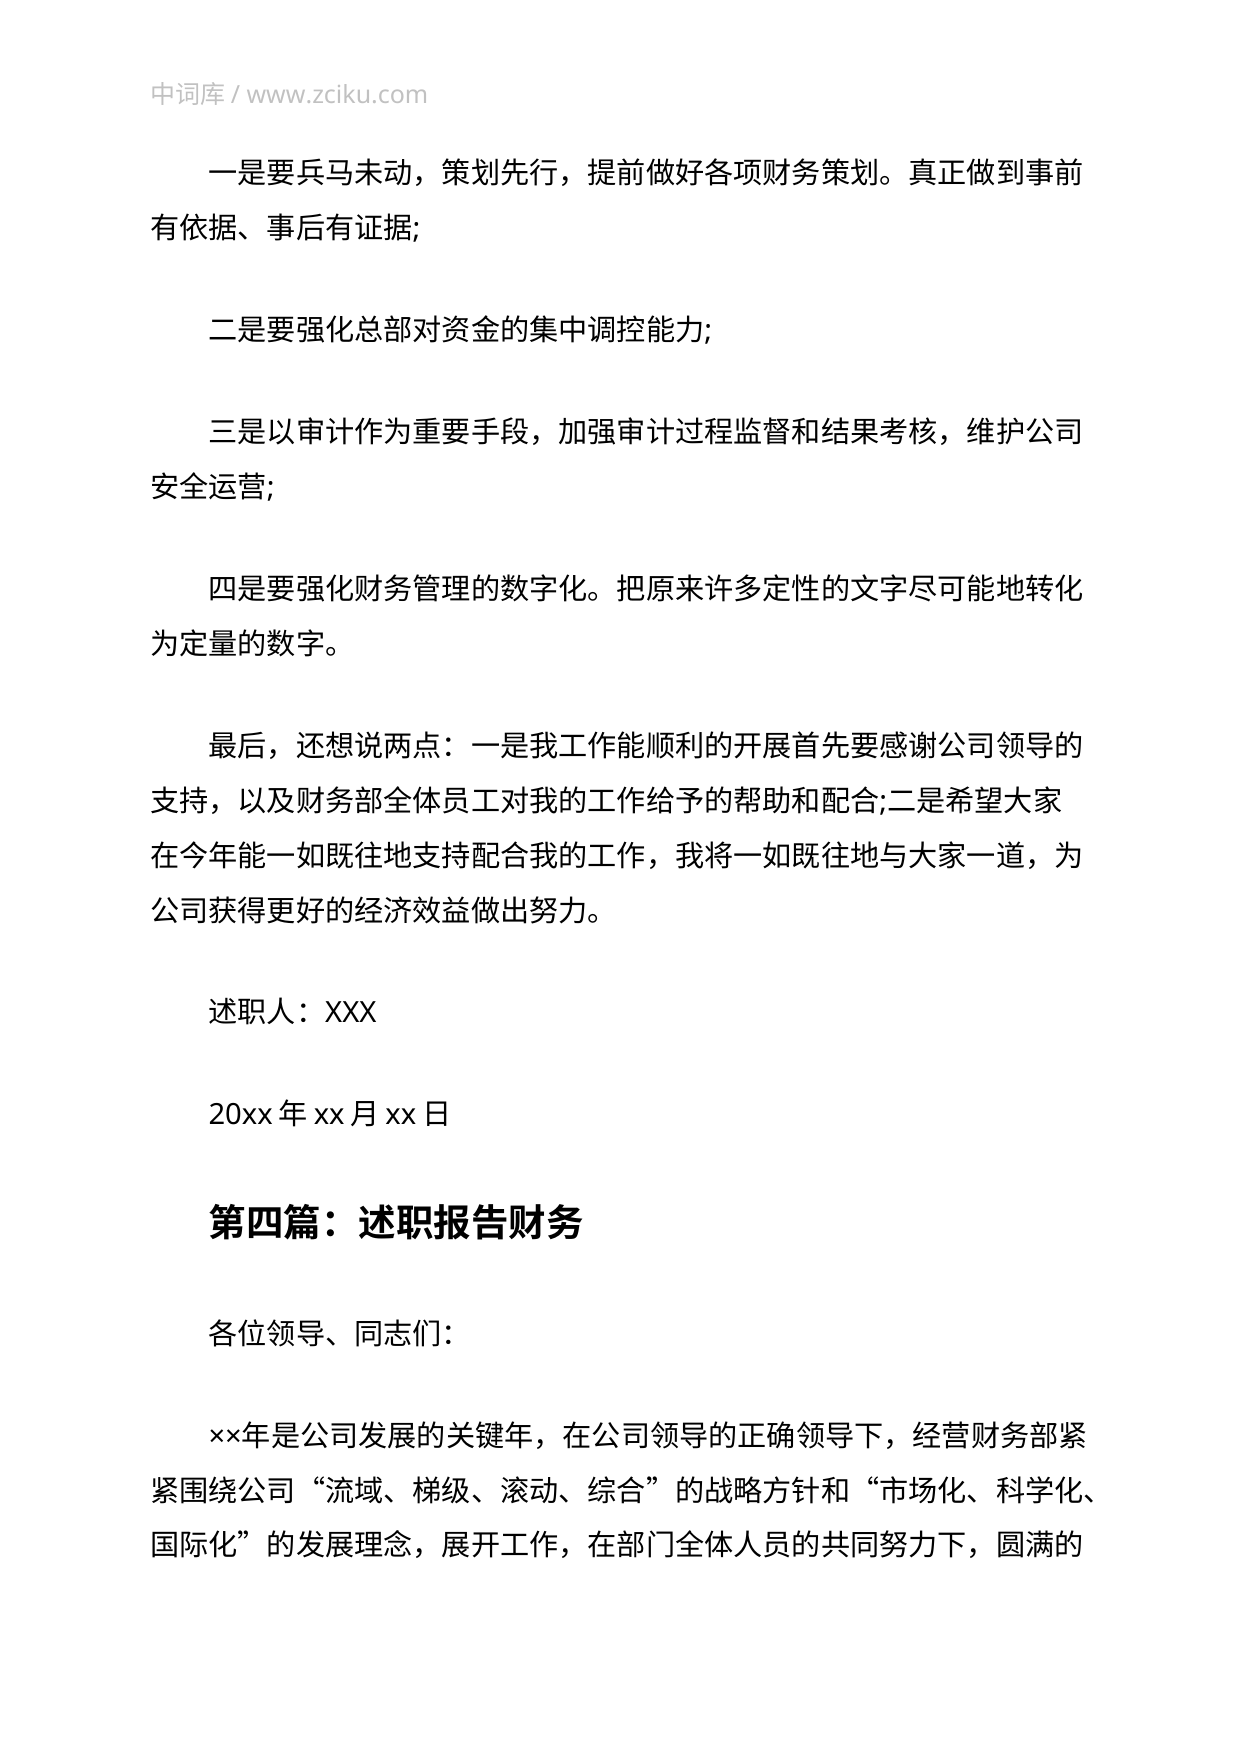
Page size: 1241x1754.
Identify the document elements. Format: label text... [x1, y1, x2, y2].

text 最后，还想说两点：一是我工作能顺利的开展首先要感谢公司领导的支持，以及财务部全体员工对我的工作给予的帮助和配合;二是希望大家在今年能一如既往地支持配合我的工作，我将一如既往地与大家一道，为公司获得更好的经济效益做出努力。 [150, 722, 1090, 929]
text 四是要强化财务管理的数字化。把原来许多定性的文字尽可能地转化为定量的数字。 [150, 566, 1090, 663]
text 述职人：XXX [150, 989, 1090, 1031]
text 二是要强化总部对资金的集中调控能力; [150, 307, 1090, 349]
text 一是要兵马未动，策划先行，提前做好各项财务策划。真正做到事前有依据、事后有证据; [150, 150, 1090, 247]
text 各位领导、同志们： [150, 1310, 1090, 1353]
text 20xx年xx月xx日 [150, 1091, 1090, 1133]
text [150, 1412, 1090, 1564]
text 三是以审计作为重要手段，加强审计过程监督和结果考核，维护公司安全运营; [150, 409, 1090, 506]
text 第四篇：述职报告财务 [150, 1193, 1090, 1247]
